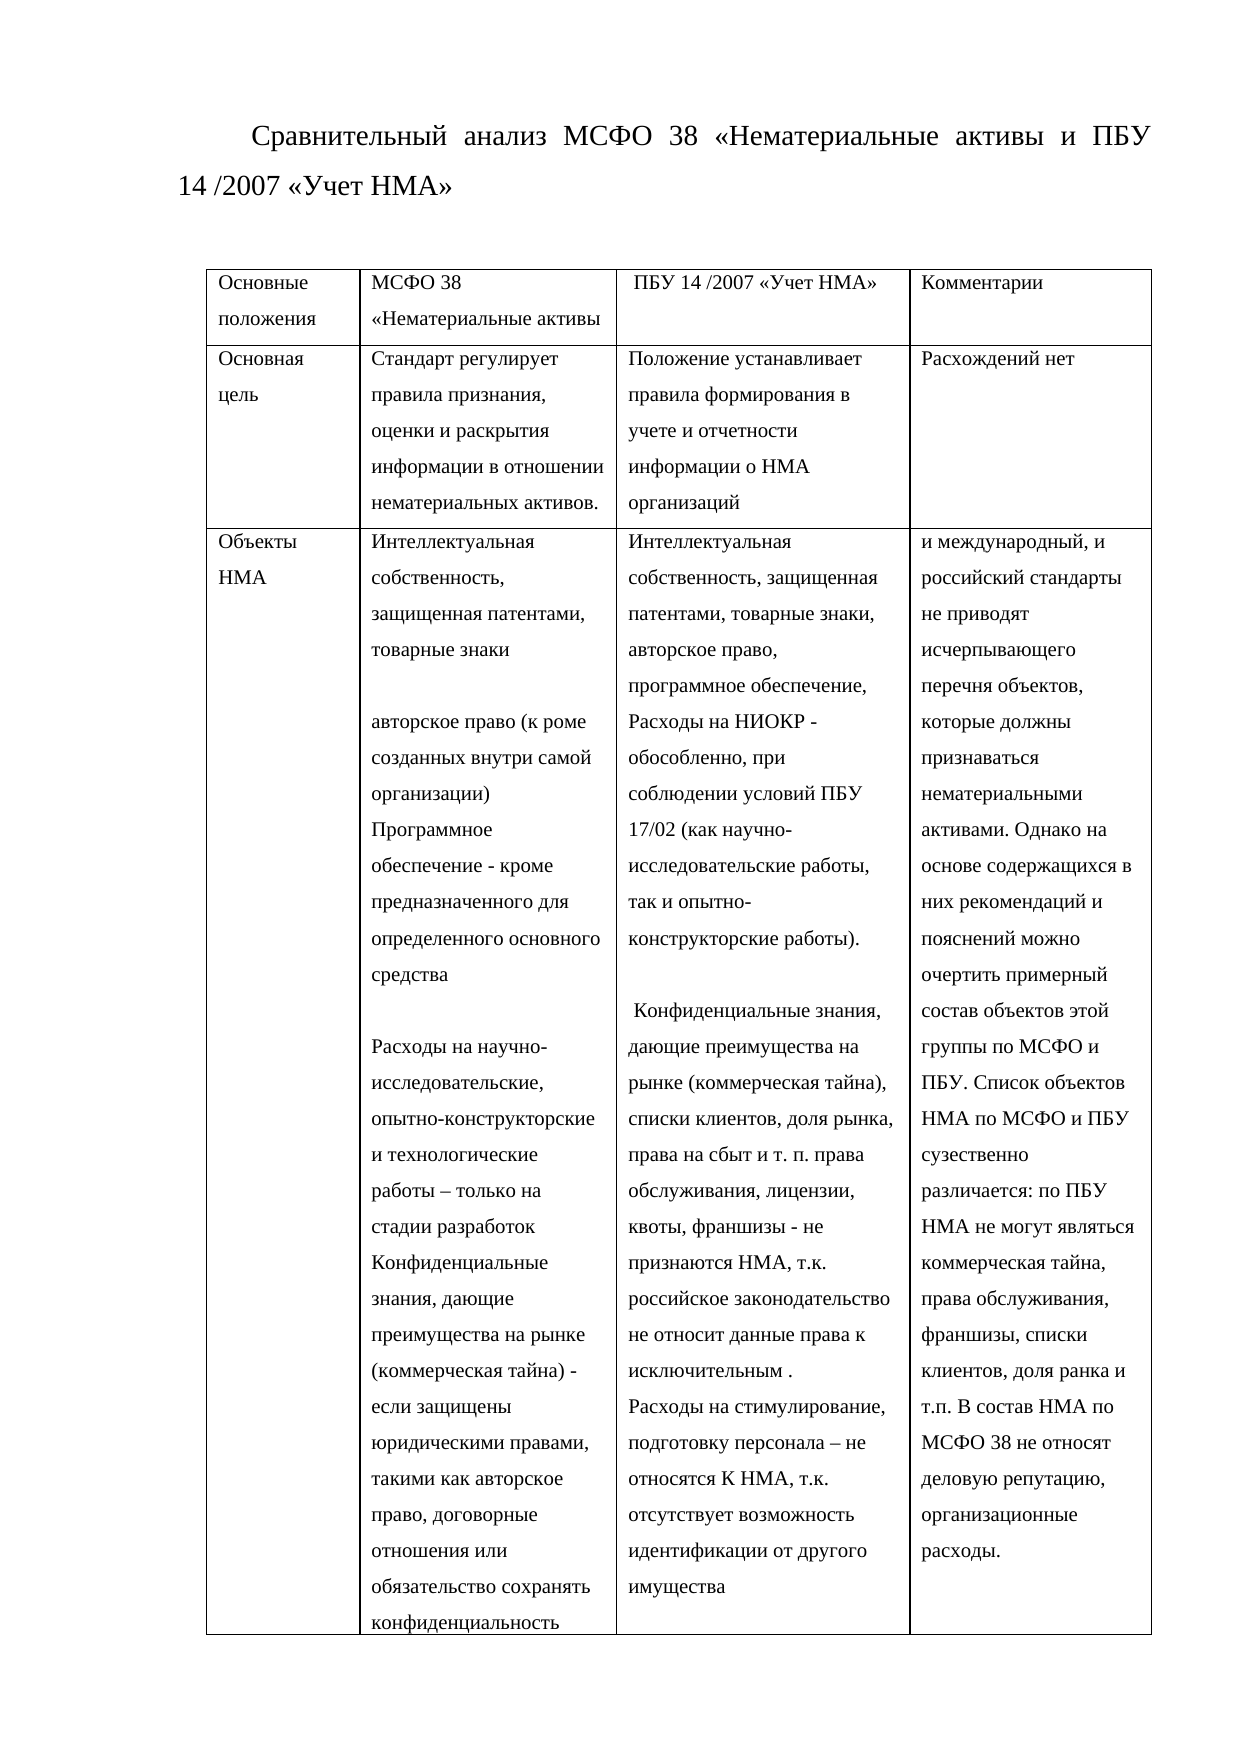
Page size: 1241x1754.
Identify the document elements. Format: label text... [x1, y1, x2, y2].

table_header Основные положения [207, 270, 359, 344]
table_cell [361, 529, 616, 1634]
table_header ПБУ 14 /2007 «Учет НМА» [617, 270, 909, 344]
table_header МСФО 38 «Нематериальные активы [361, 270, 616, 344]
table_cell Расхождений нет [911, 346, 1151, 528]
table_cell Положение устанавливает правила формирования в учете и отчетности информации о НМА организаций [617, 346, 909, 528]
table_cell Основная цель [207, 346, 359, 528]
text Сравнительный анализ МСФО 38 «Нематериальные активы и ПБУ 14 /2007 «Учет НМА» [177, 118, 1152, 202]
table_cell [617, 529, 909, 1634]
table_cell Стандарт регулирует правила признания, оценки и раскрытия информации в отношении нематериальных активов. [361, 346, 616, 528]
table_header Комментарии [911, 270, 1151, 344]
table_cell Объекты НМА [207, 529, 359, 1634]
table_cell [911, 529, 1151, 1634]
